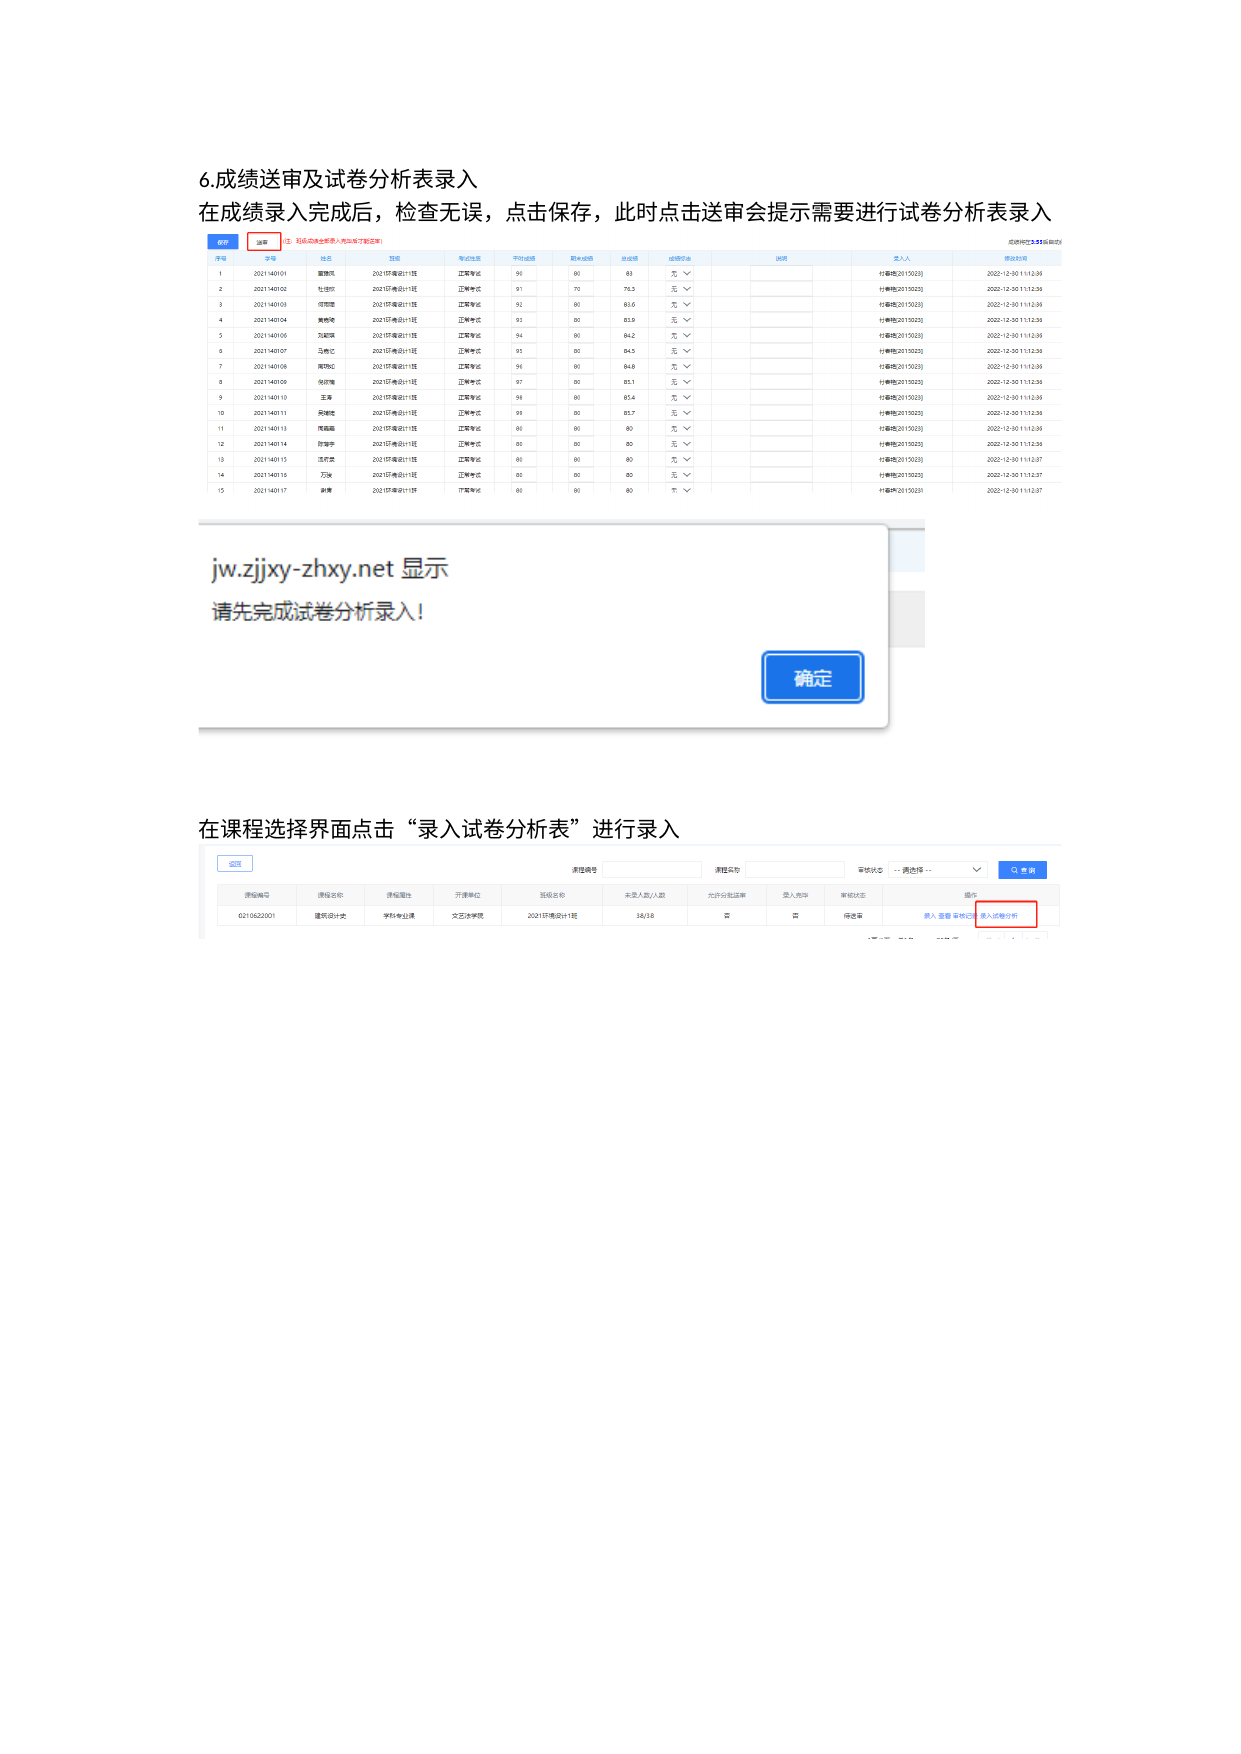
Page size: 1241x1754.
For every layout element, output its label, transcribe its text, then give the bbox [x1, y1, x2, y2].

picture [198, 227, 1062, 513]
picture [198, 519, 925, 756]
list 在课程选择界面点击“录入试卷分析表”进行录入 [198, 812, 1053, 844]
list 在成绩录入完成后，检查无误，点击保存，此时点击送审会提示需要进行试卷分析表录入 [198, 194, 1053, 227]
picture [198, 844, 1062, 939]
list 6.成绩送审及试卷分析表录入 [198, 162, 1053, 194]
